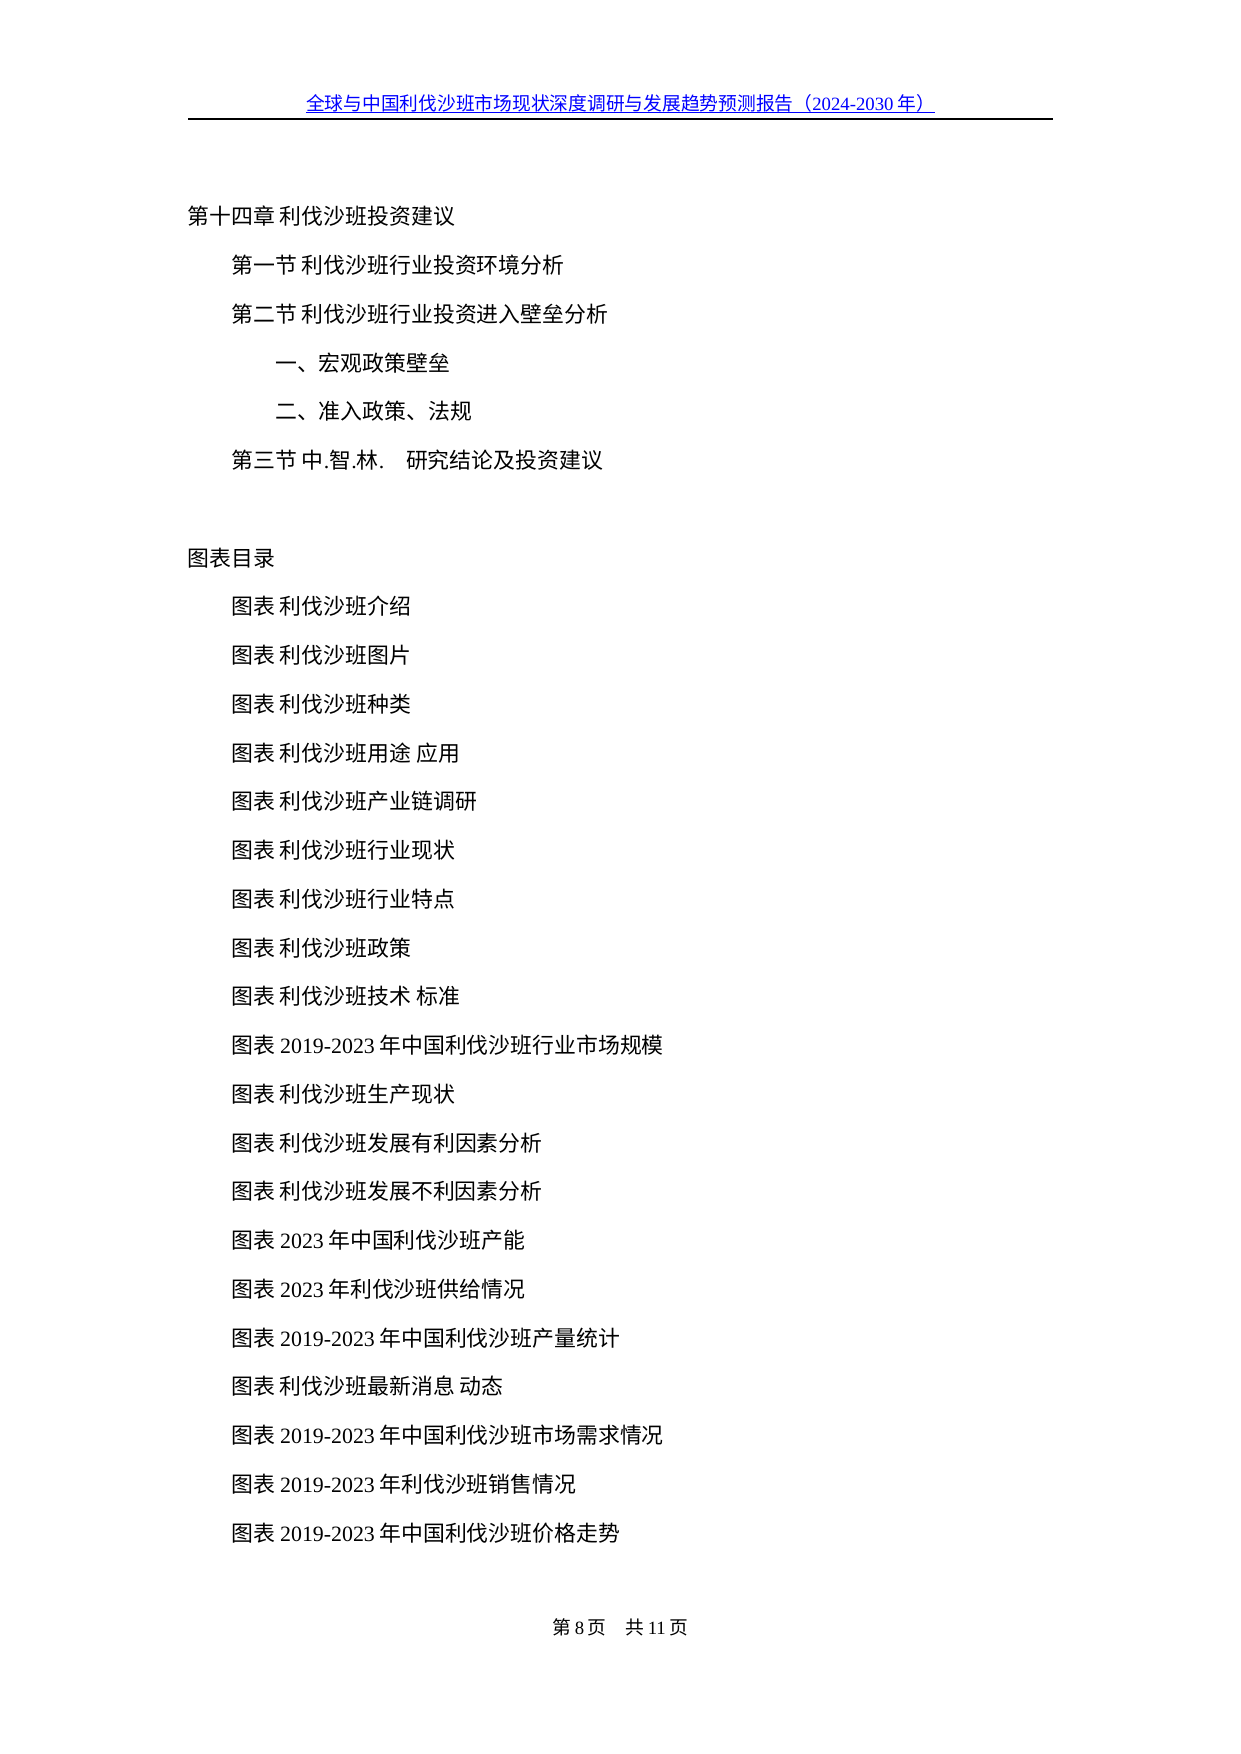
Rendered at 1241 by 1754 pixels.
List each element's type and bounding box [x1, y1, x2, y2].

text [187, 150, 1053, 1548]
